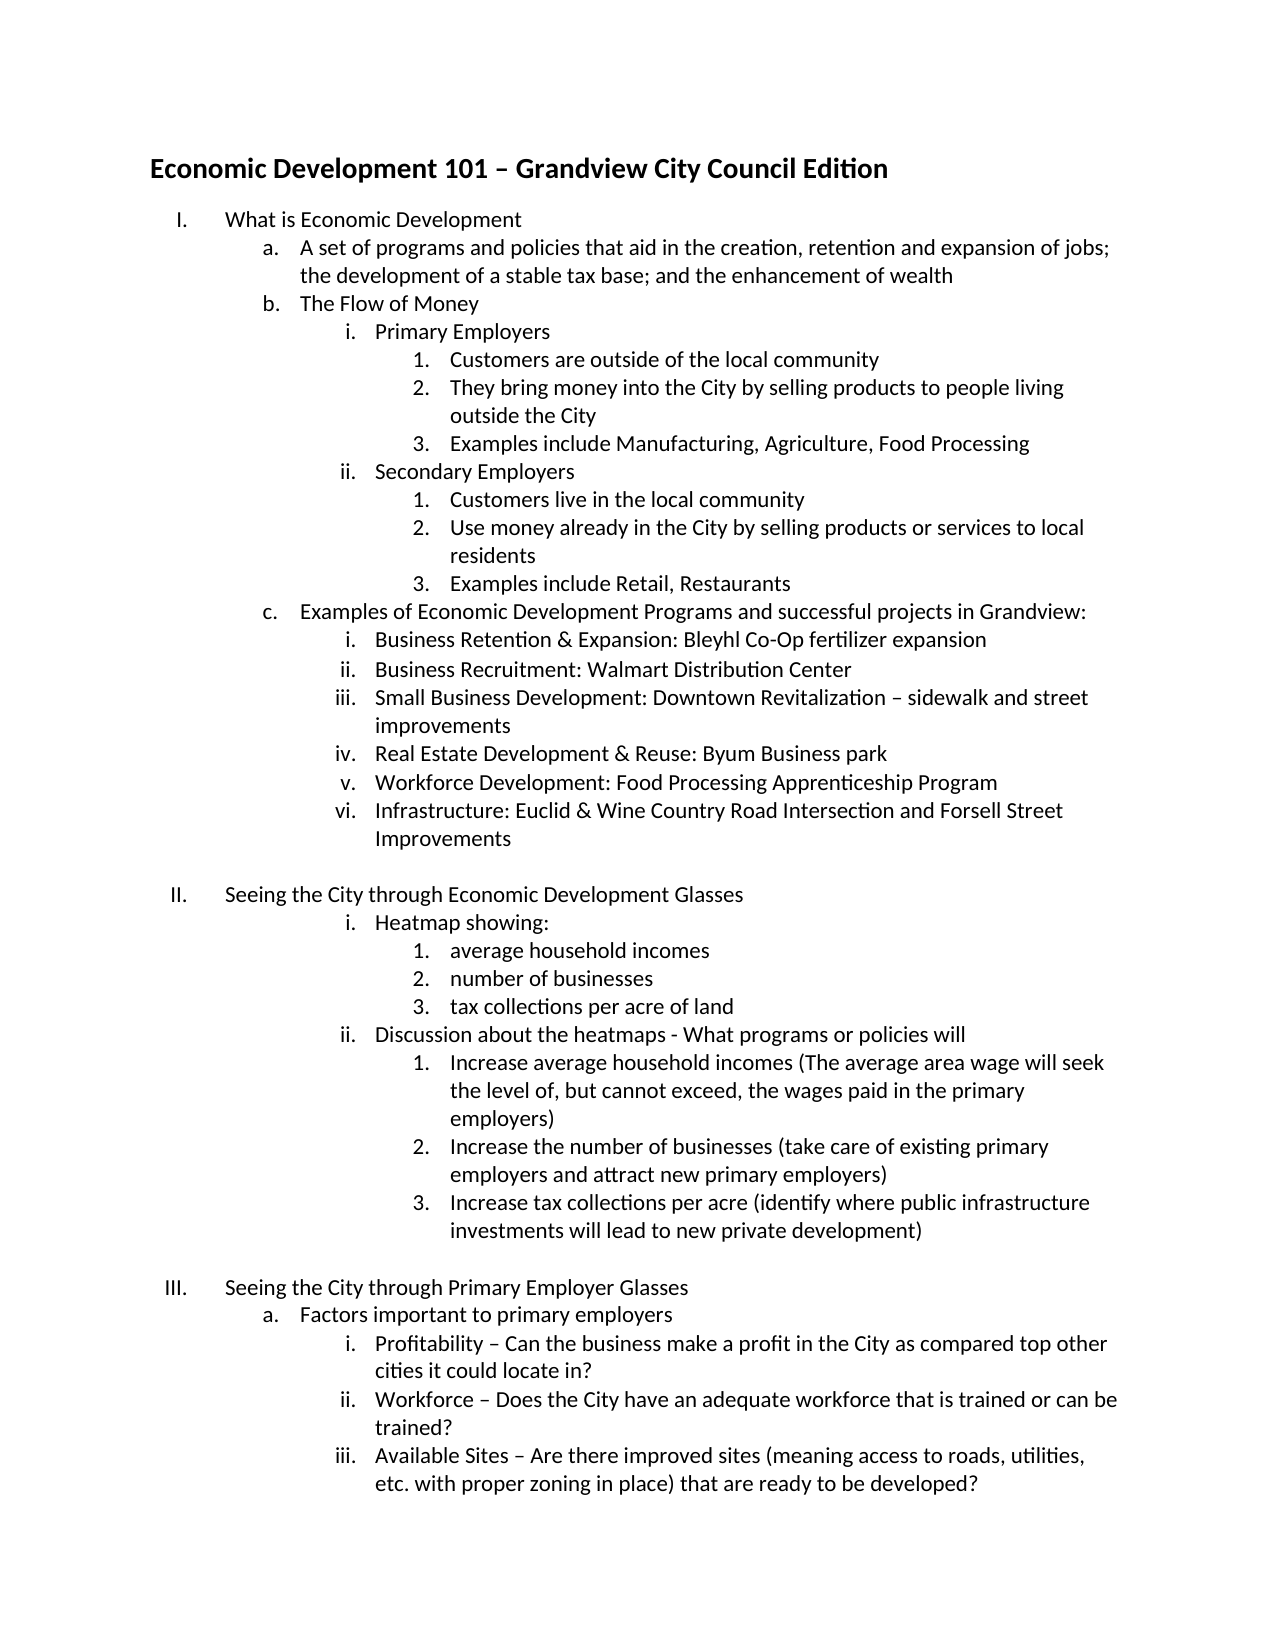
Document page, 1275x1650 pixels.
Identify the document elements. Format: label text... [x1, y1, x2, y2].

list Examples include Retail, Restaurants [412, 569, 1125, 597]
list Examples of Economic Development Programs and successful projects in Grandview: [262, 597, 1125, 625]
list Factors important to primary employers [262, 1301, 1125, 1329]
list Customers are outside of the local community [412, 345, 1125, 373]
list Workforce – Does the City have an adequate workforce that is trained or can be trained? [356, 1385, 1125, 1441]
list Real Estate Development & Reuse: Byum Business park [356, 739, 1125, 767]
list Business Recruitment: Walmart Distribution Center [356, 655, 1125, 683]
list Heatmap showing: [356, 908, 1125, 936]
list average household incomes [412, 936, 1125, 964]
list Available Sites – Are there improved sites (meaning access to roads, utilities, etc. with proper zoning in place) that are ready to be developed? [356, 1441, 1125, 1497]
list Business Retention & Expansion: Bleyhl Co-Op fertilizer expansion [356, 625, 1125, 653]
list Infrastructure: Euclid & Wine Country Road Intersection and Forsell Street Improvements [356, 796, 1125, 852]
list Use money already in the City by selling products or services to local residents [412, 513, 1125, 569]
list Secondary Employers [356, 457, 1125, 485]
list Seeing the City through Economic Development Glasses [187, 880, 1125, 908]
list Discussion about the heatmaps - What programs or policies will [356, 1020, 1125, 1048]
list The Flow of Money [262, 289, 1125, 317]
list Examples include Manufacturing, Agriculture, Food Processing [412, 429, 1125, 457]
list A set of programs and policies that aid in the creation, retention and expansion of jobs; the development of a stable tax base; and the enhancement of wealth [262, 233, 1125, 289]
list Customers live in the local community [412, 485, 1125, 513]
list Profitability – Can the business make a profit in the City as compared top other cities it could locate in? [356, 1329, 1125, 1385]
list Increase tax collections per acre (identify where public infrastructure investments will lead to new private development) [412, 1188, 1125, 1244]
list Small Business Development: Downtown Revitalization – sidewalk and street improvements [356, 683, 1125, 739]
list Seeing the City through Primary Employer Glasses [187, 1273, 1125, 1301]
text Economic Development 101 – Grandview City Council Edition [150, 150, 1125, 186]
list Increase average household incomes (The average area wage will seek the level of, but cannot exceed, the wages paid in the primary employers) [412, 1048, 1125, 1132]
list number of businesses [412, 964, 1125, 992]
list What is Economic Development [187, 205, 1125, 233]
list Workforce Development: Food Processing Apprenticeship Program [356, 768, 1125, 796]
list They bring money into the City by selling products to people living outside the City [412, 373, 1125, 429]
list tax collections per acre of land [412, 992, 1125, 1020]
list Primary Employers [356, 317, 1125, 345]
list Increase the number of businesses (take care of existing primary employers and attract new primary employers) [412, 1132, 1125, 1188]
